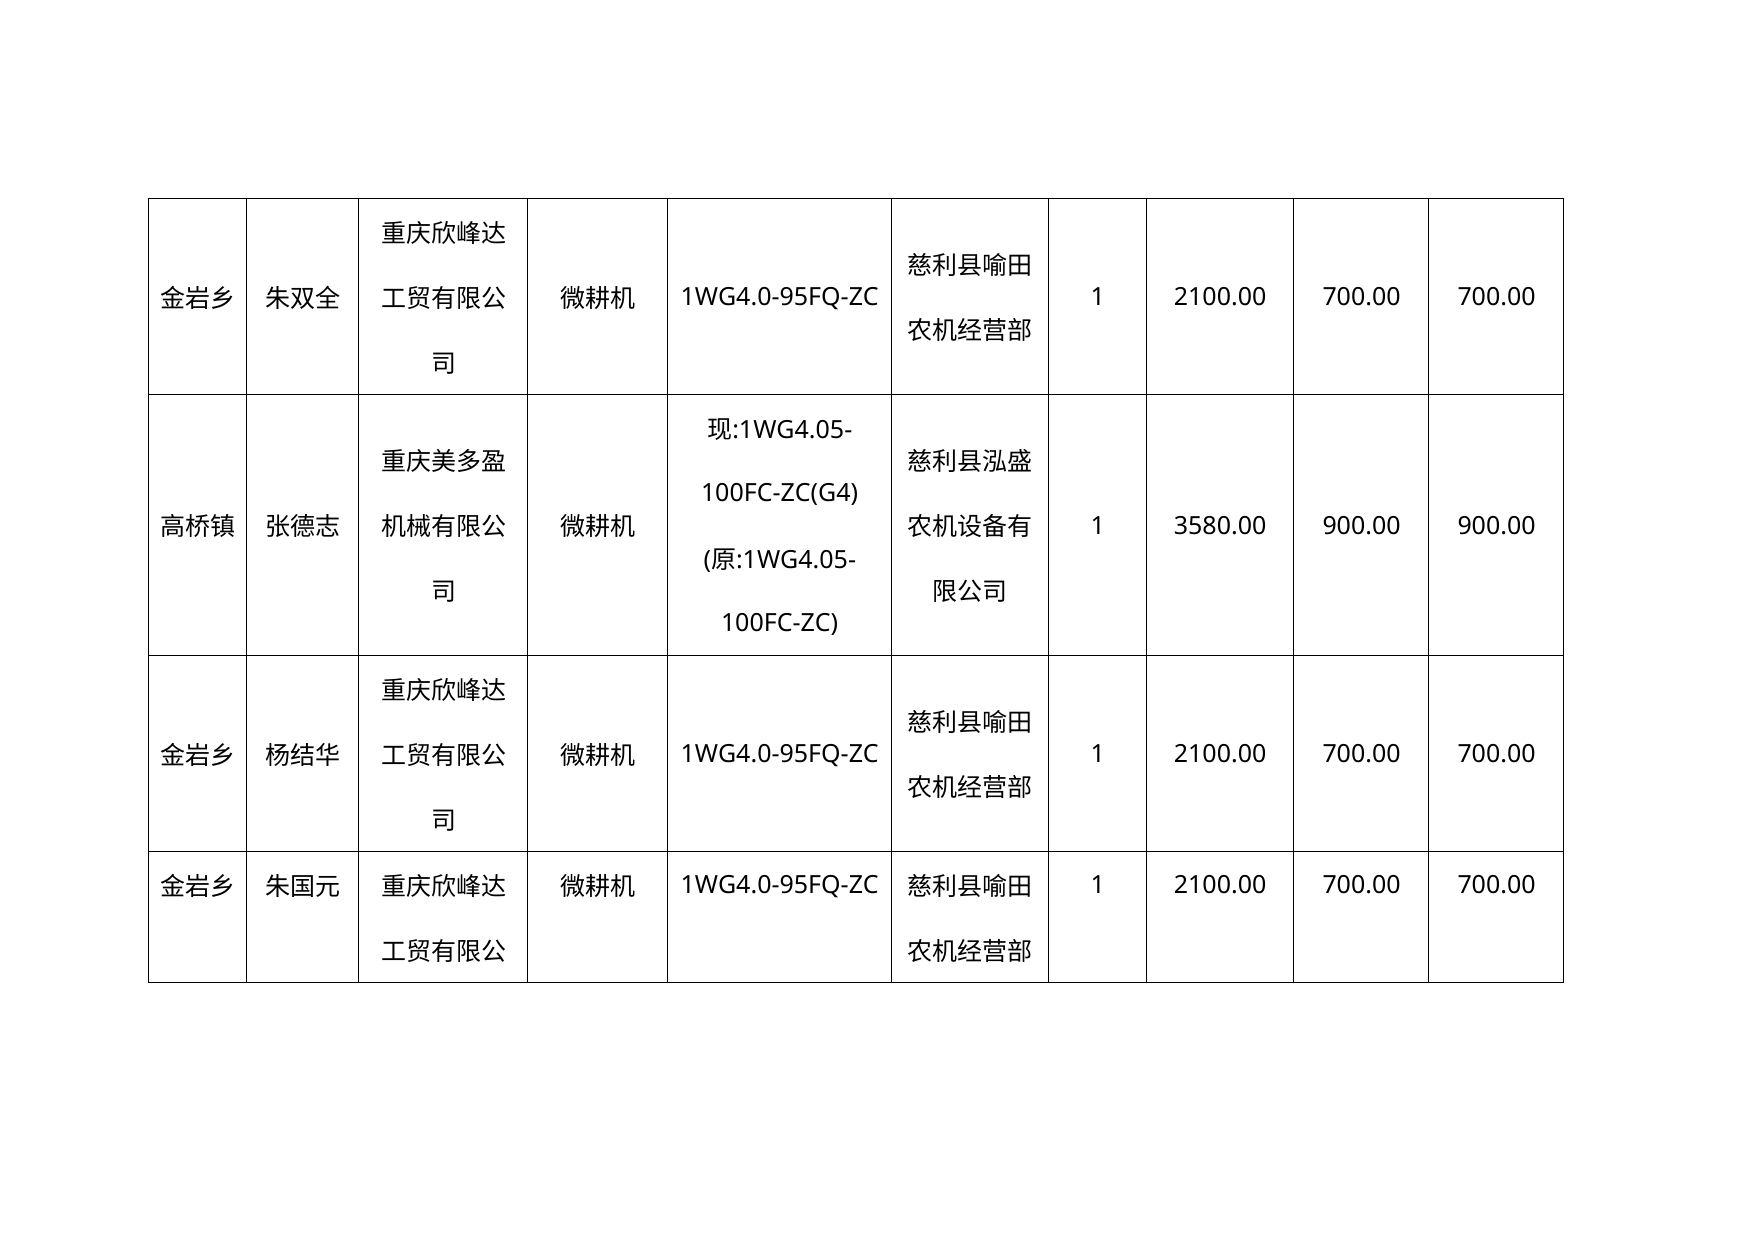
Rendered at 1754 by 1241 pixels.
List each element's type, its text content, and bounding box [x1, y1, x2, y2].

table_cell 700.00 [1429, 852, 1563, 982]
table_cell 700.00 [1294, 199, 1428, 394]
table_cell 3580.00 [1147, 395, 1293, 655]
table_cell 金岩乡 [149, 656, 246, 851]
table_cell 杨结华 [247, 656, 358, 851]
table_cell 现:1WG4.05-100FC-ZC(G4)(原:1WG4.05-100FC-ZC) [668, 395, 891, 655]
table_cell 1WG4.0-95FQ-ZC [668, 199, 891, 394]
table_cell 微耕机 [528, 395, 667, 655]
table_cell 700.00 [1294, 656, 1428, 851]
table_cell 慈利县喻田农机经营部 [892, 199, 1048, 394]
table_cell 慈利县泓盛农机设备有限公司 [892, 395, 1048, 655]
table_cell 重庆欣峰达工贸有限公司 [359, 199, 527, 394]
table_cell 微耕机 [528, 852, 667, 982]
table_cell 金岩乡 [149, 199, 246, 394]
table_cell 重庆美多盈机械有限公司 [359, 395, 527, 655]
table_cell 朱国元 [247, 852, 358, 982]
table_cell 2100.00 [1147, 852, 1293, 982]
table_cell 1 [1049, 656, 1146, 851]
table_cell 慈利县喻田农机经营部 [892, 656, 1048, 851]
table_cell 慈利县喻田农机经营部 [892, 852, 1048, 982]
table_cell 900.00 [1429, 395, 1563, 655]
table_cell 1 [1049, 395, 1146, 655]
table_cell 2100.00 [1147, 656, 1293, 851]
table_cell 重庆欣峰达工贸有限公司 [359, 656, 527, 851]
table_cell 1 [1049, 199, 1146, 394]
table_cell 700.00 [1429, 199, 1563, 394]
table_cell 重庆欣峰达工贸有限公司 [359, 852, 527, 982]
table_cell 高桥镇 [149, 395, 246, 655]
table_cell 张德志 [247, 395, 358, 655]
table_cell 微耕机 [528, 199, 667, 394]
table_cell 700.00 [1294, 852, 1428, 982]
table_cell 1 [1049, 852, 1146, 982]
table_cell 2100.00 [1147, 199, 1293, 394]
table_cell 1WG4.0-95FQ-ZC [668, 852, 891, 982]
table_cell 金岩乡 [149, 852, 246, 982]
table_cell 900.00 [1294, 395, 1428, 655]
table_cell 朱双全 [247, 199, 358, 394]
table_cell 1WG4.0-95FQ-ZC [668, 656, 891, 851]
table_cell 微耕机 [528, 656, 667, 851]
table_cell 700.00 [1429, 656, 1563, 851]
